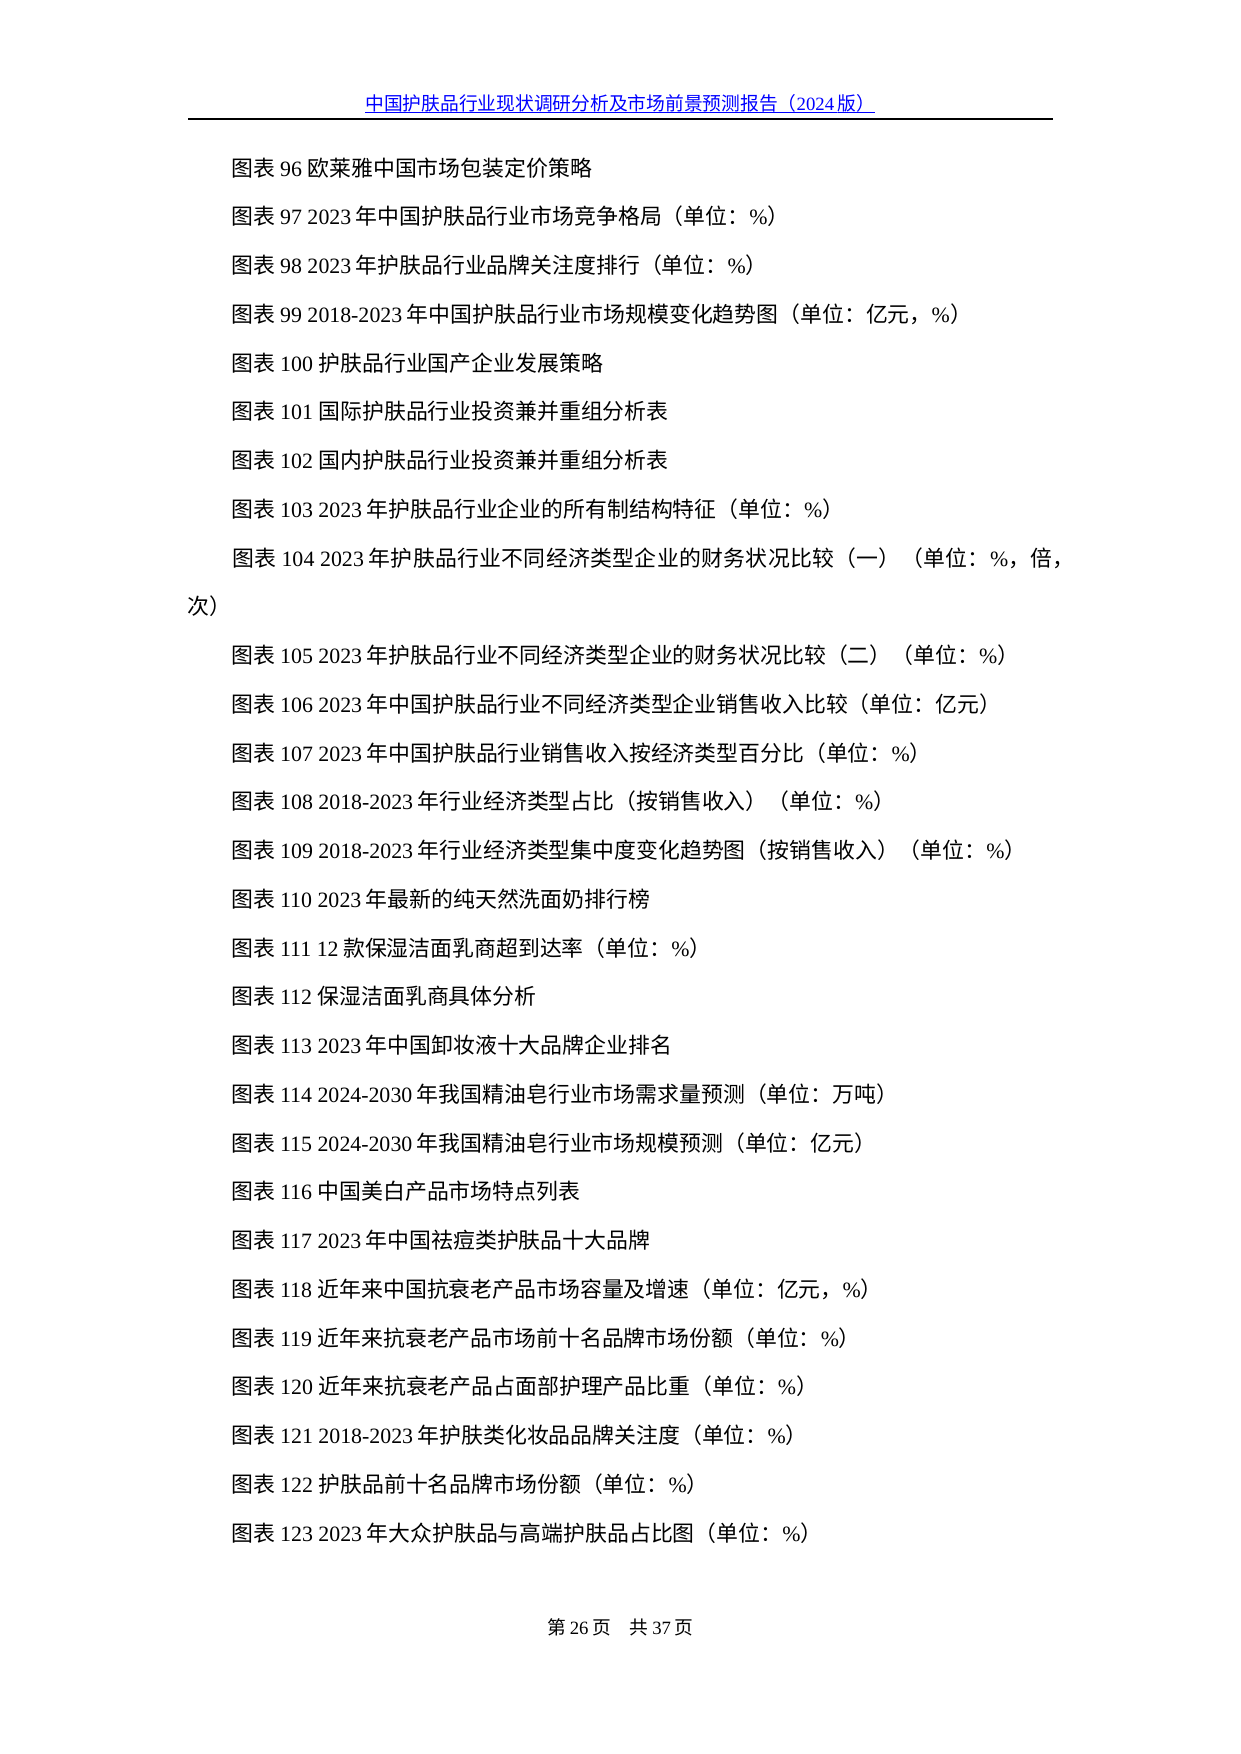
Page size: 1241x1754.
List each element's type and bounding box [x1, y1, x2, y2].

text [187, 150, 1053, 1548]
